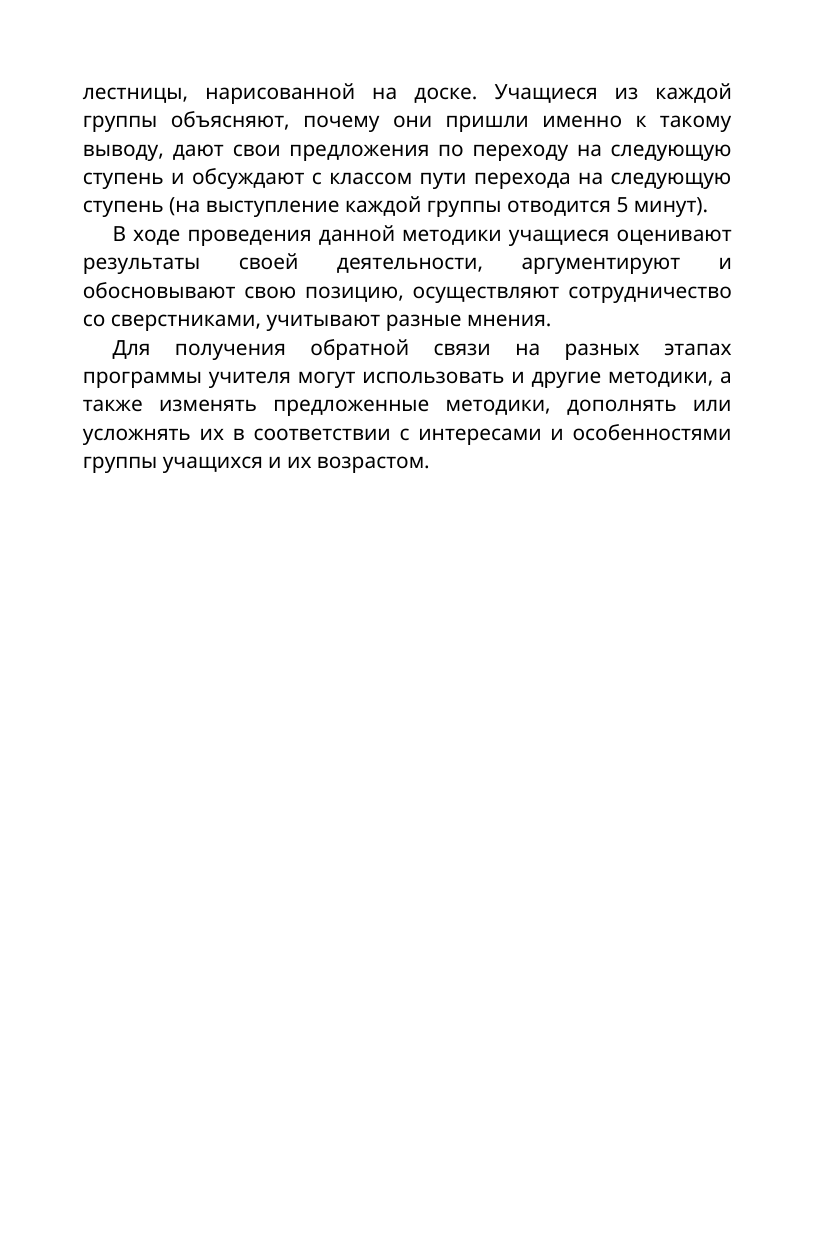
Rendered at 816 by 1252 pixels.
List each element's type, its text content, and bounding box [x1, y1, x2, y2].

text В ходе проведения данной методики учащиеся оценивают результаты своей деятельности, аргументируют и обосновывают свою позицию, осуществляют сотрудничество со сверстниками, учитывают разные мнения. [83, 219, 732, 333]
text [83, 77, 732, 219]
text Для получения обратной связи на разных этапах программы учителя могут использовать и другие методики, а также изменять предложенные методики, дополнять или усложнять их в соответствии с интересами и особенностями группы учащихся и их возрастом. [83, 333, 732, 475]
